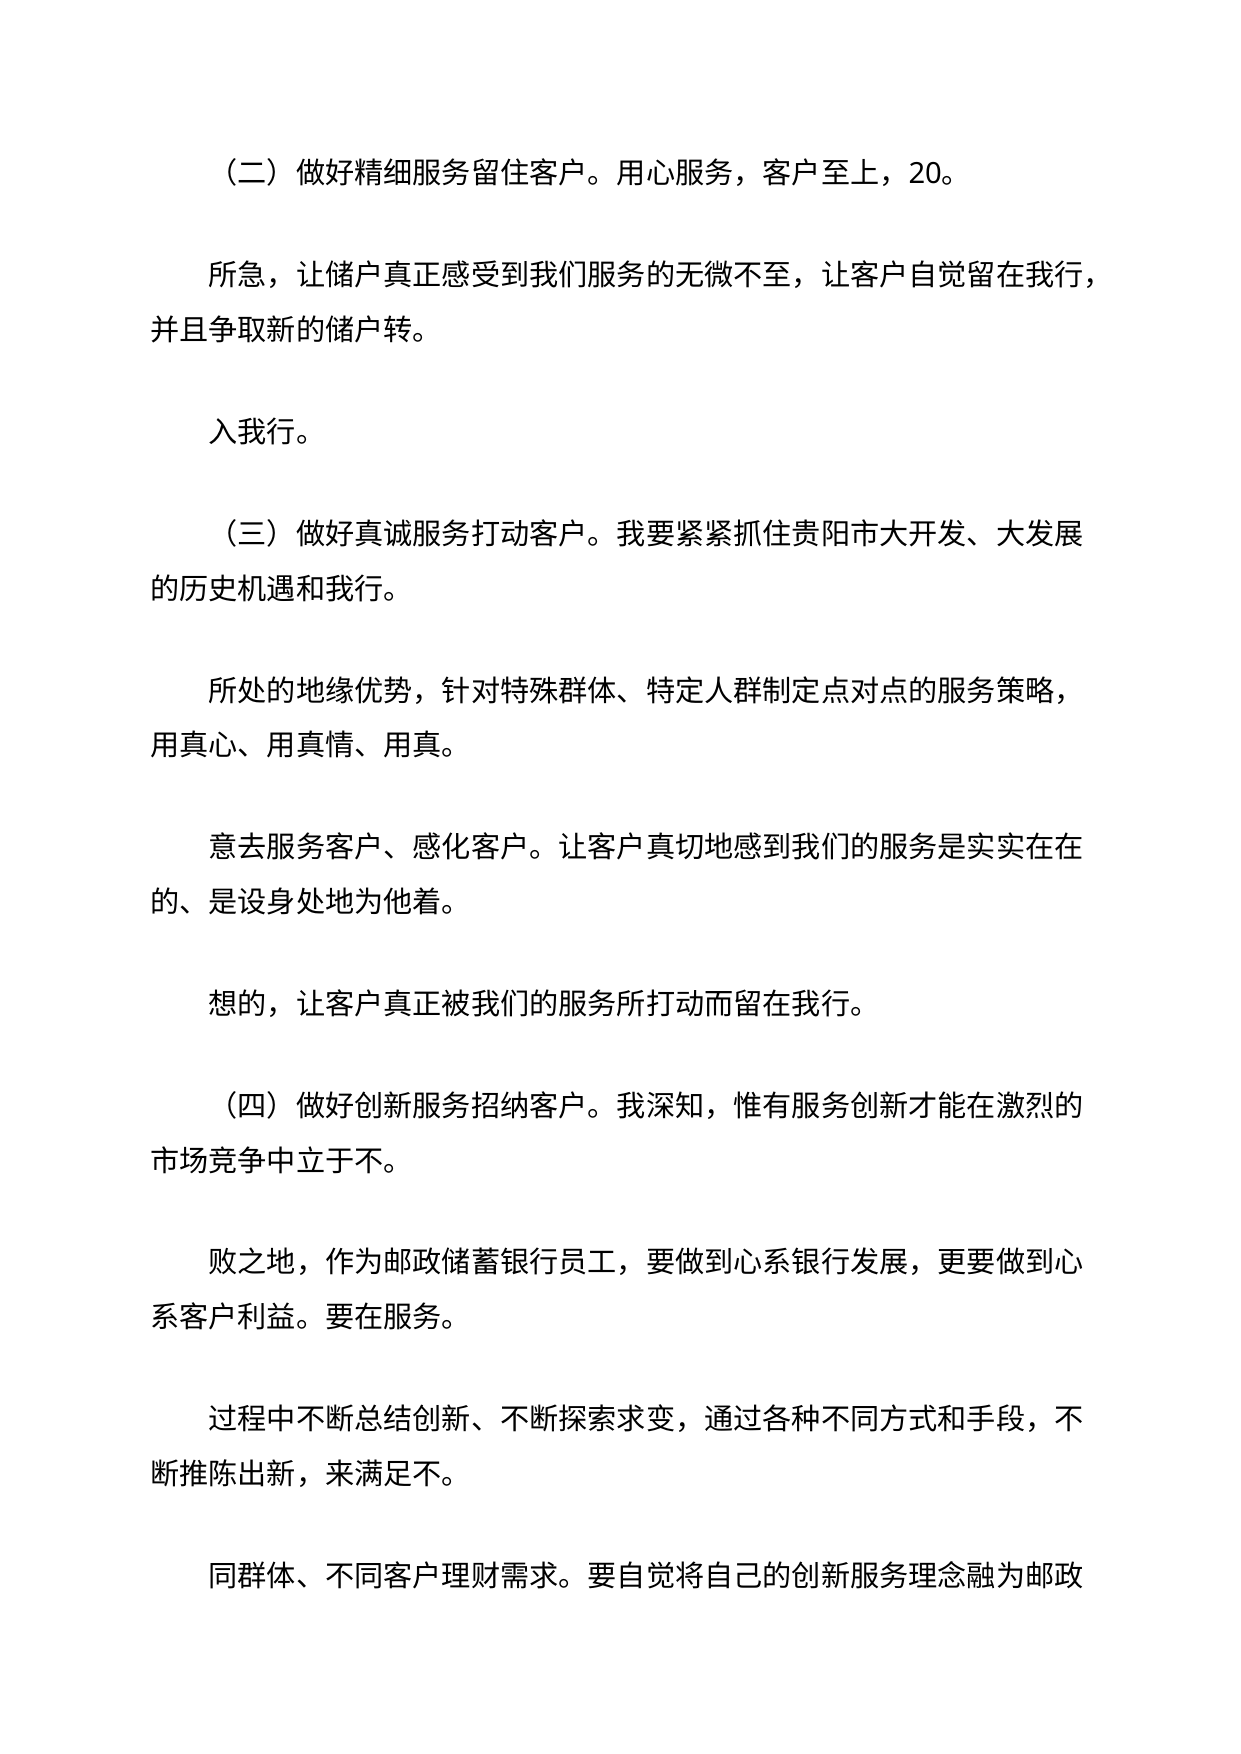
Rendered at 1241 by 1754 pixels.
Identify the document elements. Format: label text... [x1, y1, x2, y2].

text 过程中不断总结创新、不断探索求变，通过各种不同方式和手段，不断推陈出新，来满足不。 [150, 1396, 1090, 1493]
text 意去服务客户、感化客户。让客户真切地感到我们的服务是实实在在的、是设身处地为他着。 [150, 824, 1090, 921]
text 想的，让客户真正被我们的服务所打动而留在我行。 [150, 980, 1090, 1023]
text 所急，让储户真正感受到我们服务的无微不至，让客户自觉留在我行，并且争取新的储户转。 [150, 252, 1090, 349]
text 入我行。 [150, 409, 1090, 451]
text （四）做好创新服务招纳客户。我深知，惟有服务创新才能在激烈的市场竞争中立于不。 [150, 1082, 1090, 1179]
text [150, 1552, 1090, 1594]
text （三）做好真诚服务打动客户。我要紧紧抓住贵阳市大开发、大发展的历史机遇和我行。 [150, 510, 1090, 608]
text （二）做好精细服务留住客户。用心服务，客户至上，20。 [150, 150, 1090, 192]
text 所处的地缘优势，针对特殊群体、特定人群制定点对点的服务策略，用真心、用真情、用真。 [150, 667, 1090, 764]
text 败之地，作为邮政储蓄银行员工，要做到心系银行发展，更要做到心系客户利益。要在服务。 [150, 1239, 1090, 1336]
